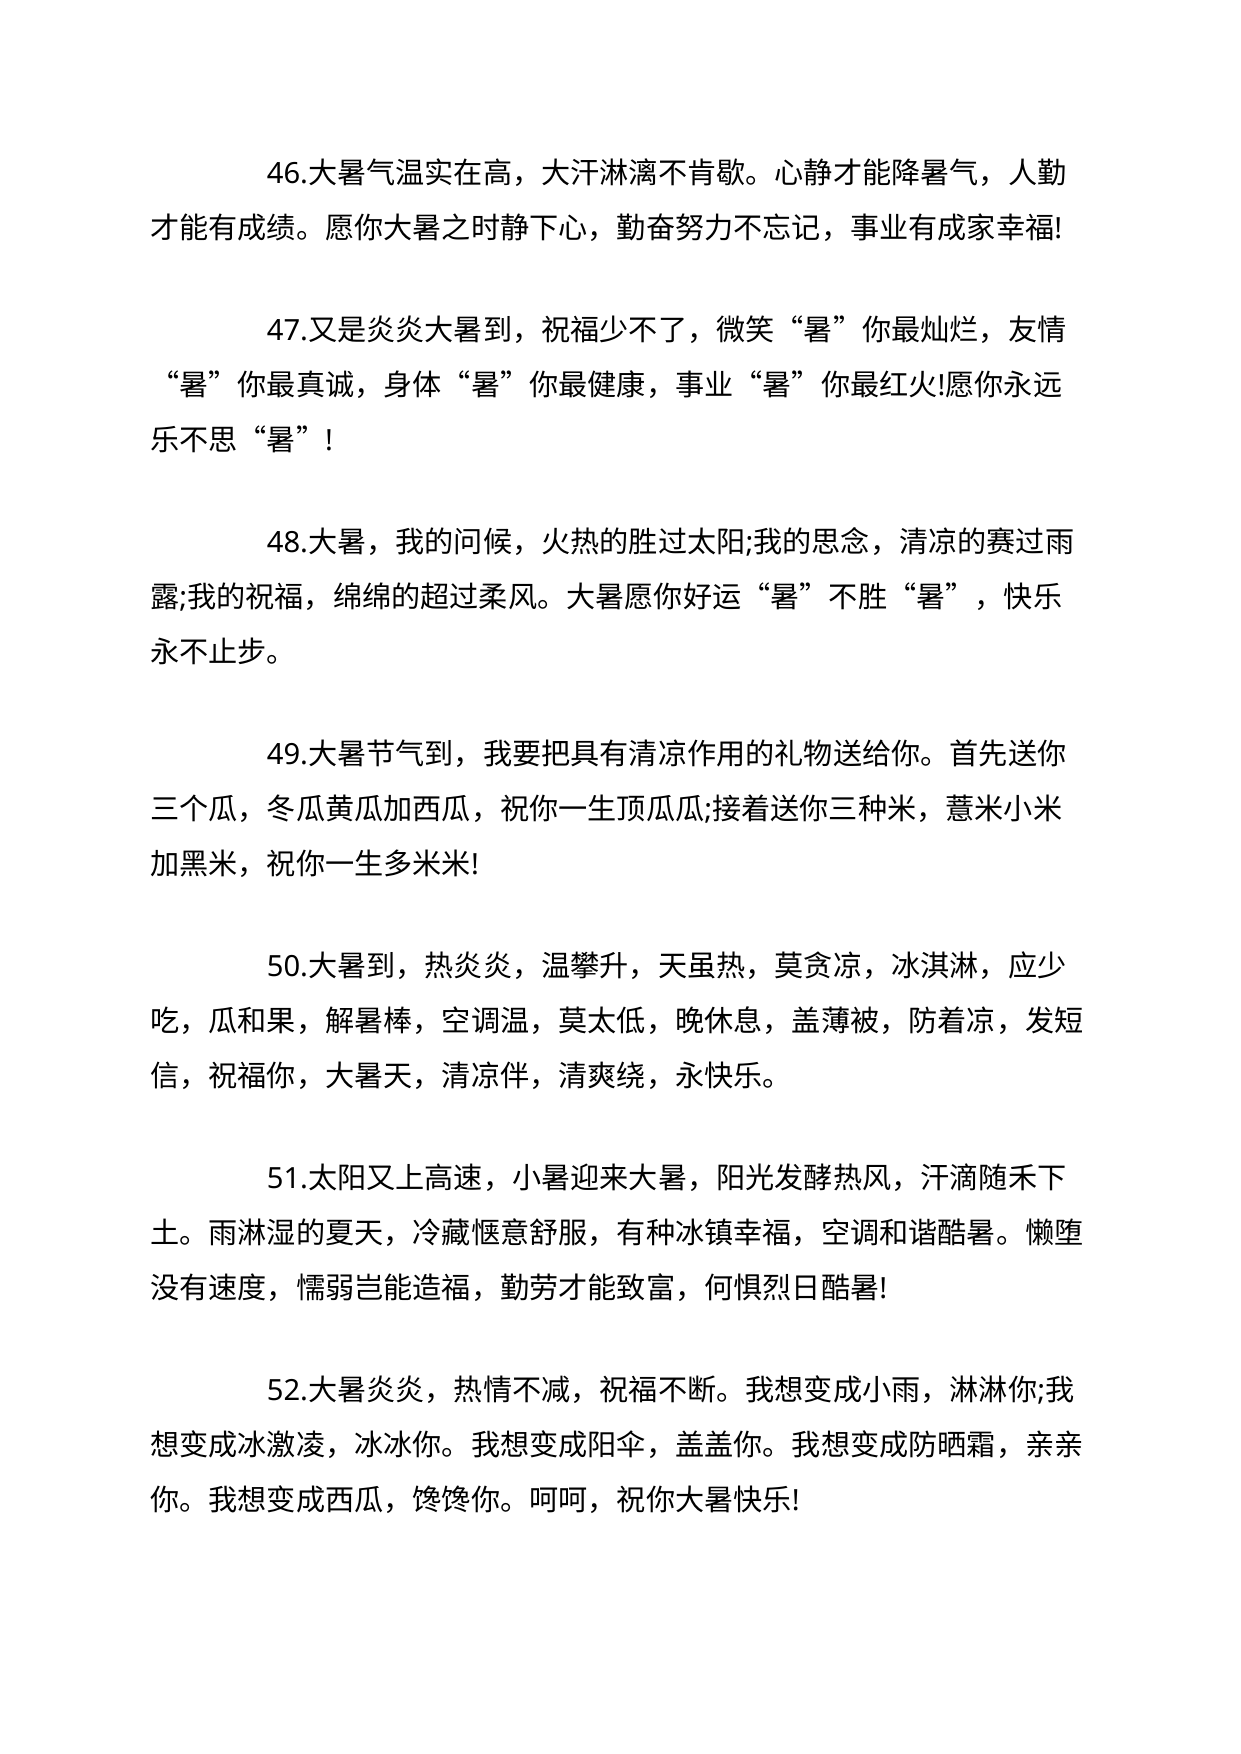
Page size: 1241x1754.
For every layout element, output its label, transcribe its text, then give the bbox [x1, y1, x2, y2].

text 52.大暑炎炎，热情不减，祝福不断。我想变成小雨，淋淋你;我想变成冰激凌，冰冰你。我想变成阳伞，盖盖你。我想变成防晒霜，亲亲你。我想变成西瓜，馋馋你。呵呵，祝你大暑快乐! [150, 1366, 1090, 1518]
text 47.又是炎炎大暑到，祝福少不了，微笑“暑”你最灿烂，友情“暑”你最真诚，身体“暑”你最健康，事业“暑”你最红火!愿你永远乐不思“暑”! [150, 307, 1090, 459]
text 48.大暑，我的问候，火热的胜过太阳;我的思念，清凉的赛过雨露;我的祝福，绵绵的超过柔风。大暑愿你好运“暑”不胜“暑”，快乐永不止步。 [150, 519, 1090, 671]
text 50.大暑到，热炎炎，温攀升，天虽热，莫贪凉，冰淇淋，应少吃，瓜和果，解暑棒，空调温，莫太低，晚休息，盖薄被，防着凉，发短信，祝福你，大暑天，清凉伴，清爽绕，永快乐。 [150, 943, 1090, 1095]
text 49.大暑节气到，我要把具有清凉作用的礼物送给你。首先送你三个瓜，冬瓜黄瓜加西瓜，祝你一生顶瓜瓜;接着送你三种米，薏米小米加黑米，祝你一生多米米! [150, 731, 1090, 883]
text 51.太阳又上高速，小暑迎来大暑，阳光发酵热风，汗滴随禾下土。雨淋湿的夏天，冷藏惬意舒服，有种冰镇幸福，空调和谐酷暑。懒堕没有速度，懦弱岂能造福，勤劳才能致富，何惧烈日酷暑! [150, 1154, 1090, 1307]
text 46.大暑气温实在高，大汗淋漓不肯歇。心静才能降暑气，人勤才能有成绩。愿你大暑之时静下心，勤奋努力不忘记，事业有成家幸福! [150, 150, 1090, 247]
